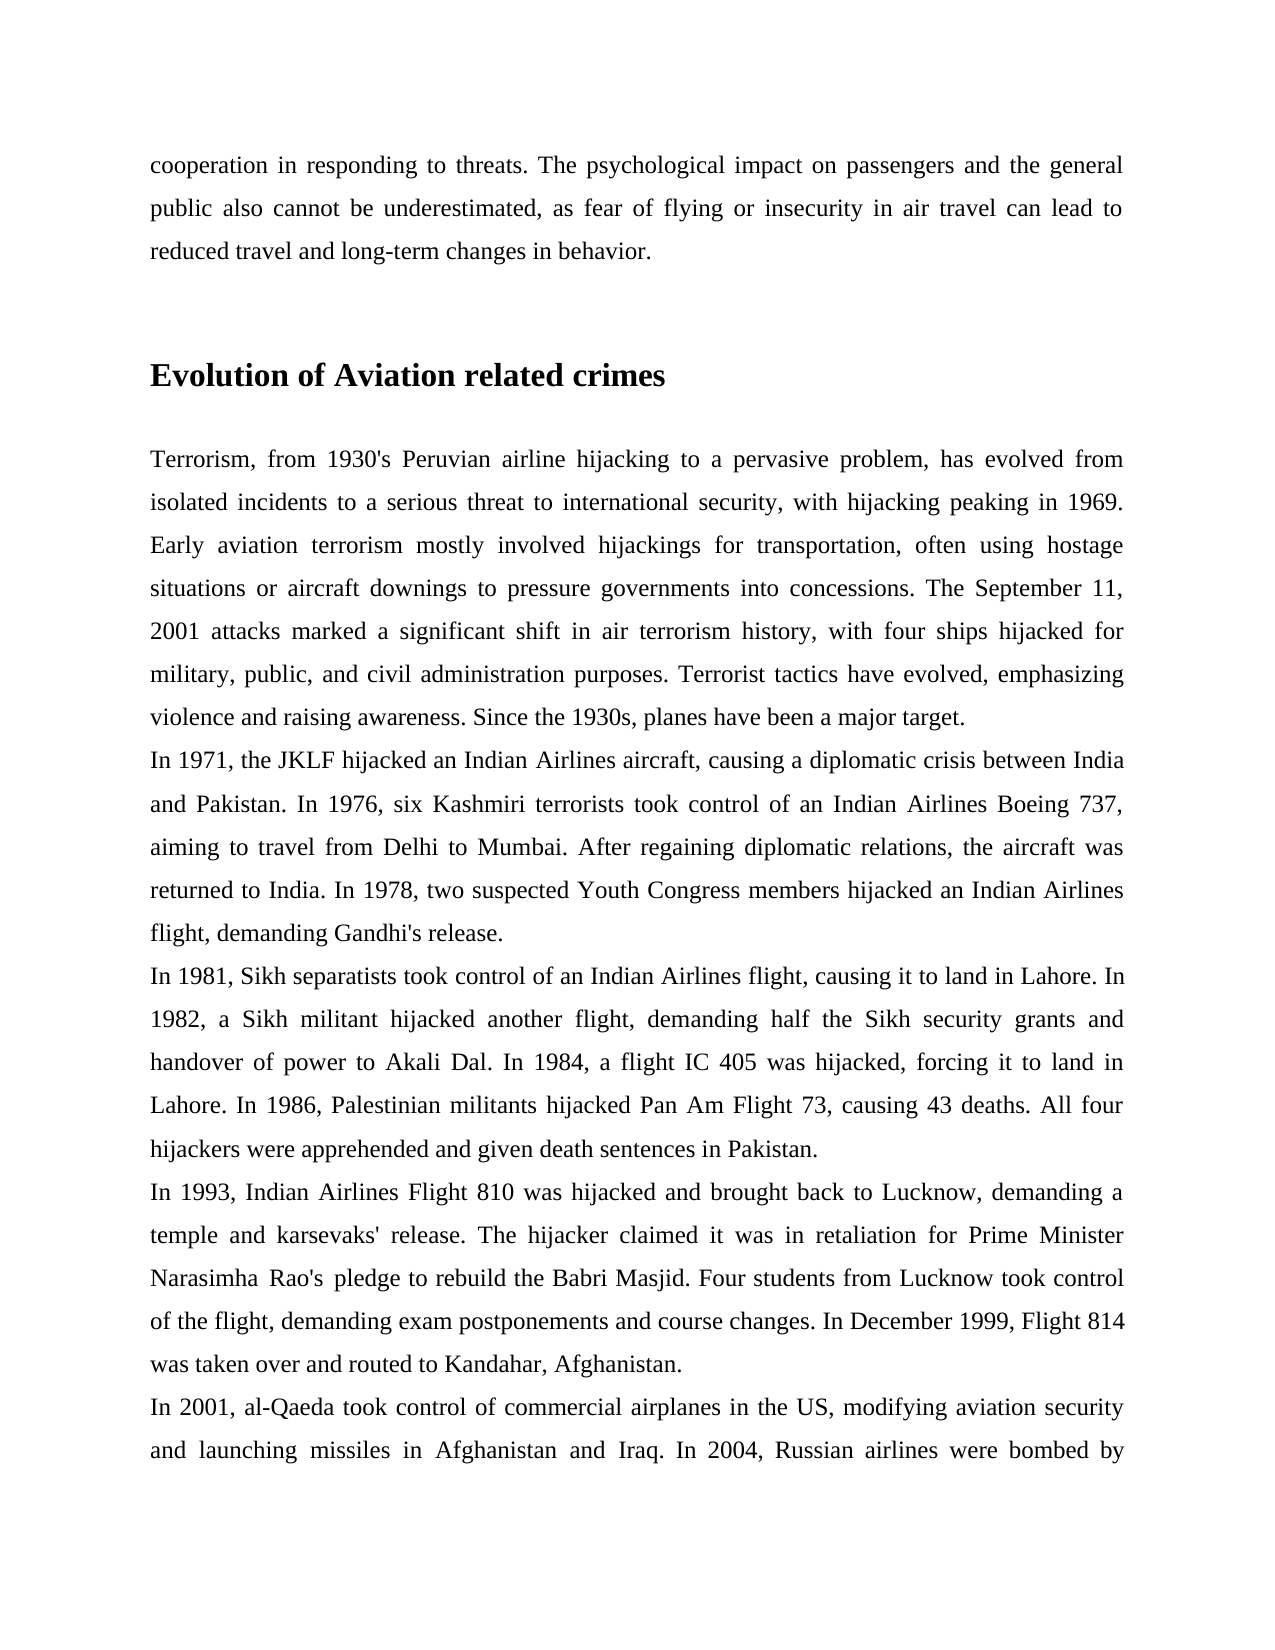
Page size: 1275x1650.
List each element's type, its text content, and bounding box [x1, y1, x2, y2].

text In 1981, Sikh separatists took control of an Indian Airlines flight, causing it to land in Lahore. In 1982, a Sikh militant hijacked another flight, demanding half the Sikh security grants and handover of power to Akali Dal. In 1984, a flight IC 405 was hijacked, forcing it to land in Lahore. In 1986, Palestinian militants hijacked Pan Am Flight 73, causing 43 deaths. All four hijackers were apprehended and given death sentences in Pakistan. [150, 961, 1125, 1162]
subtitle Evolution of Aviation related crimes [150, 356, 1125, 394]
text Terrorism, from 1930's Peruvian airline hijacking to a pervasive problem, has evolved from isolated incidents to a serious threat to international security, with hijacking peaking in 1969. Early aviation terrorism mostly involved hijackings for transportation, often using hostage situations or aircraft downings to pressure governments into concessions. The September 11, 2001 attacks marked a significant shift in air terrorism history, with four ships hijacked for military, public, and civil administration purposes. Terrorist tactics have evolved, emphasizing violence and raising awareness. Since the 1930s, planes have been a major target. [150, 444, 1125, 731]
text In 2001, al-Qaeda took control of commercial airplanes in the US, modifying aviation security and launching missiles in Afghanistan and Iraq. In 2004, Russian airlines were bombed by [150, 1392, 1125, 1464]
text In 1971, the JKLF hijacked an Indian Airlines aircraft, causing a diplomatic crisis between India and Pakistan. In 1976, six Kashmiri terrorists took control of an Indian Airlines Boeing 737, aiming to travel from Delhi to Mumbai. After regaining diplomatic relations, the aircraft was returned to India. In 1978, two suspected Youth Congress members hijacked an Indian Airlines flight, demanding Gandhi's release. [150, 746, 1125, 947]
text cooperation in responding to threats. The psychological impact on passengers and the general public also cannot be underestimated, as fear of flying or insecurity in air travel can lead to reduced travel and long-term changes in behavior. [150, 150, 1124, 265]
text In 1993, Indian Airlines Flight 810 was hijacked and brought back to Lucknow, demanding a temple and karsevaks' release. The hijacker claimed it was in retaliation for Prime Minister Narasimha Rao's pledge to rebuild the Babri Masjid. Four students from Lucknow took control of the flight, demanding exam postponements and course changes. In December 1999, Flight 814 was taken over and routed to Kandahar, Afghanistan. [150, 1177, 1125, 1378]
